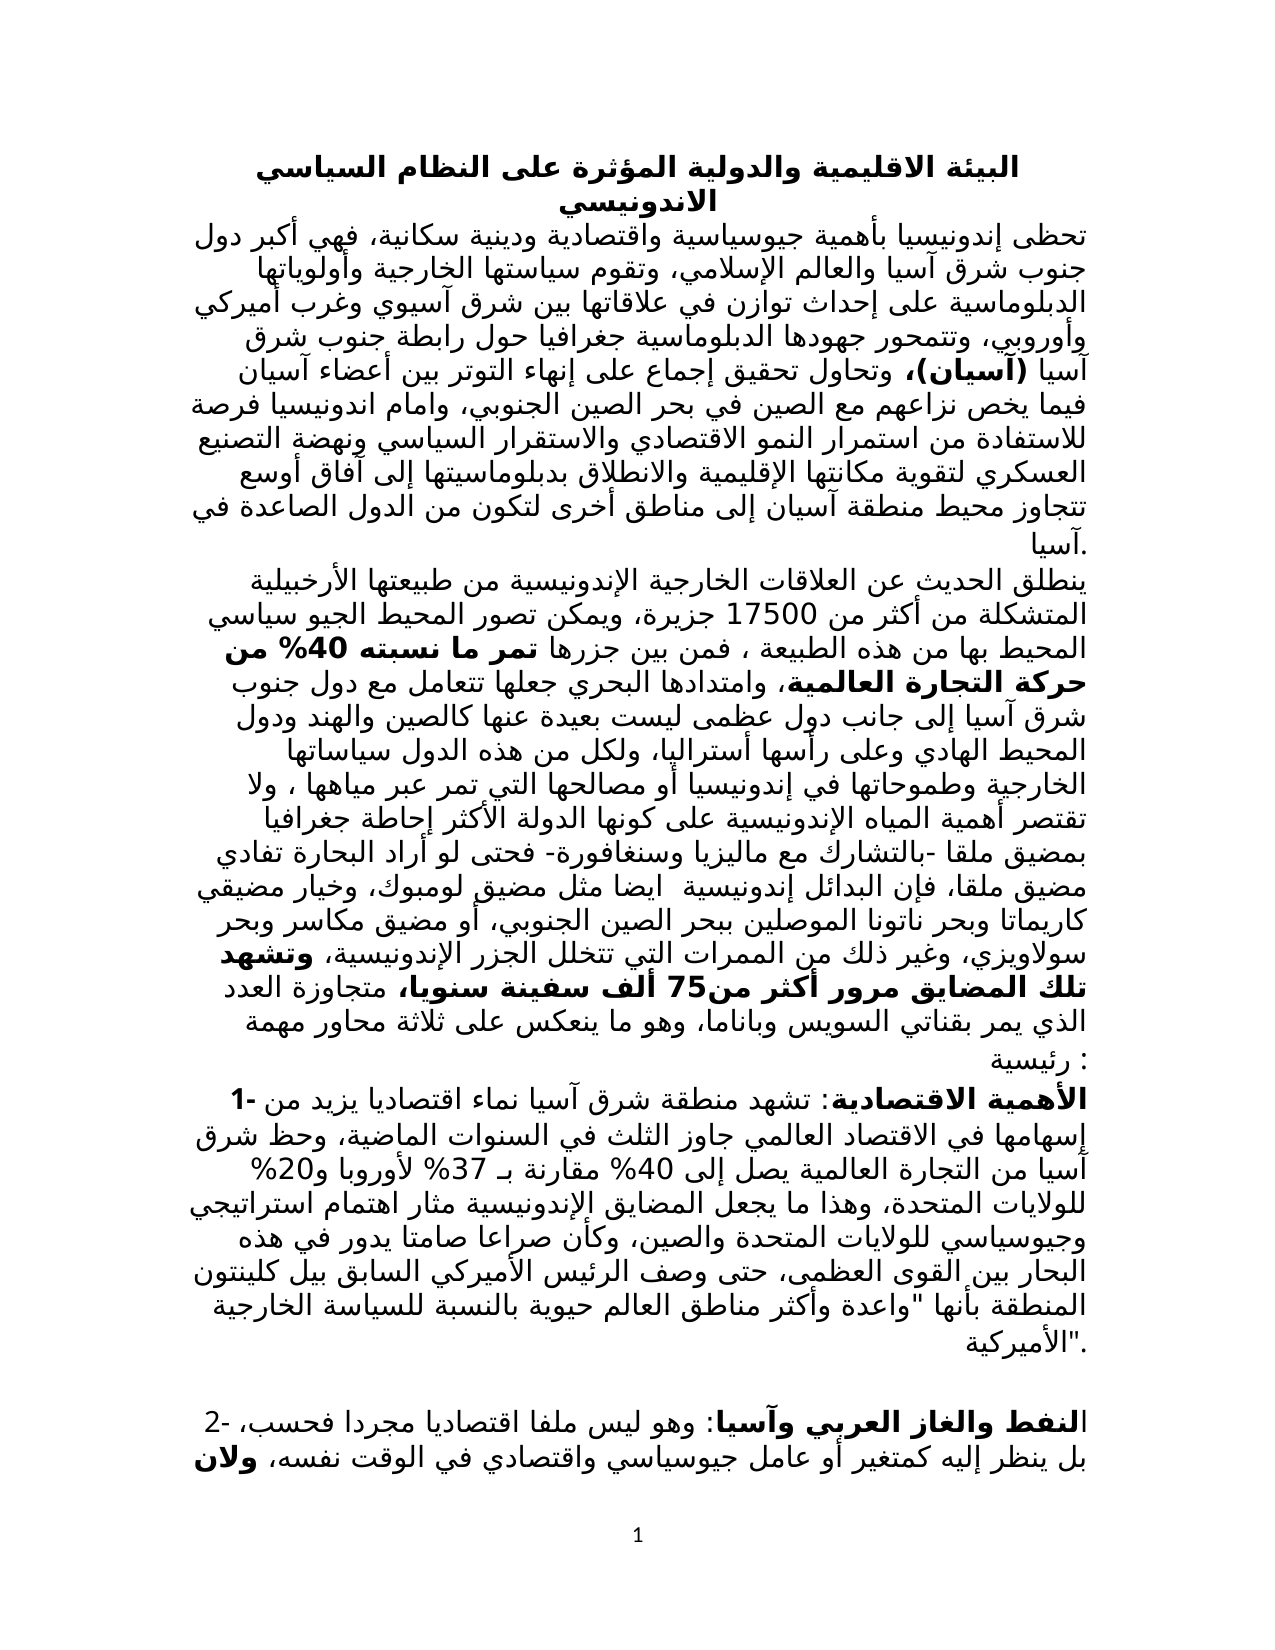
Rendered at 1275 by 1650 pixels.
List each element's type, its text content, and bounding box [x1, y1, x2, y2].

text 1- الأهمية الاقتصادية: تشهد منطقة شرق آسيا نماء اقتصاديا يزيد من إسهامها في الاقتصاد العالمي جاوز الثلث في السنوات الماضية، وحظ شرق آسيا من التجارة العالمية يصل إلى 40% مقارنة بـ 37% لأوروبا و20% للولايات المتحدة، وهذا ما يجعل المضايق الإندونيسية مثار اهتمام استراتيجي وجيوسياسي للولايات المتحدة والصين، وكأن صراعا صامتا يدور في هذه البحار بين القوى العظمى، حتى وصف الرئيس الأميركي السابق بيل كلينتون المنطقة بأنها "واعدة وأكثر مناطق العالم حيوية بالنسبة للسياسة الخارجية الأميركية". [187, 1078, 1087, 1361]
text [187, 1401, 1087, 1475]
text البيئة الاقليمية والدولية المؤثرة على النظام السياسي الاندونيسي [187, 150, 1087, 218]
text تحظى إندونيسيا بأهمية جيوسياسية واقتصادية ودينية سكانية، فهي أكبر دول جنوب شرق آسيا والعالم الإسلامي، وتقوم سياستها الخارجية وأولوياتها الدبلوماسية على إحداث توازن في علاقاتها بين شرق آسيوي وغرب أميركي وأوروبي، وتتمحور جهودها الدبلوماسية جغرافيا حول رابطة جنوب شرق آسيا (آسيان)، وتحاول تحقيق إجماع على إنهاء التوتر بين أعضاء آسيان فيما يخص نزاعهم مع الصين في بحر الصين الجنوبي، وامام اندونيسيا فرصة للاستفادة من استمرار النمو الاقتصادي والاستقرار السياسي ونهضة التصنيع العسكري لتقوية مكانتها الإقليمية والانطلاق بدبلوماسيتها إلى آفاق أوسع تتجاوز محيط منطقة آسيان إلى مناطق أخرى لتكون من الدول الصاعدة في آسيا. [187, 218, 1087, 563]
text ينطلق الحديث عن العلاقات الخارجية الإندونيسية من طبيعتها الأرخبيلية المتشكلة من أكثر من 17500 جزيرة، ويمكن تصور المحيط الجيو سياسي المحيط بها من هذه الطبيعة ، فمن بين جزرها تمر ما نسبته 40% من حركة التجارة العالمية، وامتدادها البحري جعلها تتعامل مع دول جنوب شرق آسيا إلى جانب دول عظمى ليست بعيدة عنها كالصين والهند ودول المحيط الهادي وعلى رأسها أستراليا، ولكل من هذه الدول سياساتها الخارجية وطموحاتها في إندونيسيا أو مصالحها التي تمر عبر مياهها ، ولا تقتصر أهمية المياه الإندونيسية على كونها الدولة الأكثر إحاطة جغرافيا بمضيق ملقا -بالتشارك مع ماليزيا وسنغافورة- فحتى لو أراد البحارة تفادي مضيق ملقا، فإن البدائل إندونيسية ايضا مثل مضيق لومبوك، وخيار مضيقي كاريماتا وبحر ناتونا الموصلين ببحر الصين الجنوبي، أو مضيق مكاسر وبحر سولاويزي، وغير ذلك من الممرات التي تتخلل الجزر الإندونيسية، وتشهد تلك المضايق مرور أكثر من75 ألف سفينة سنويا، متجاوزة العدد الذي يمر بقناتي السويس وباناما، وهو ما ينعكس على ثلاثة محاور مهمة رئيسية : [187, 563, 1087, 1078]
